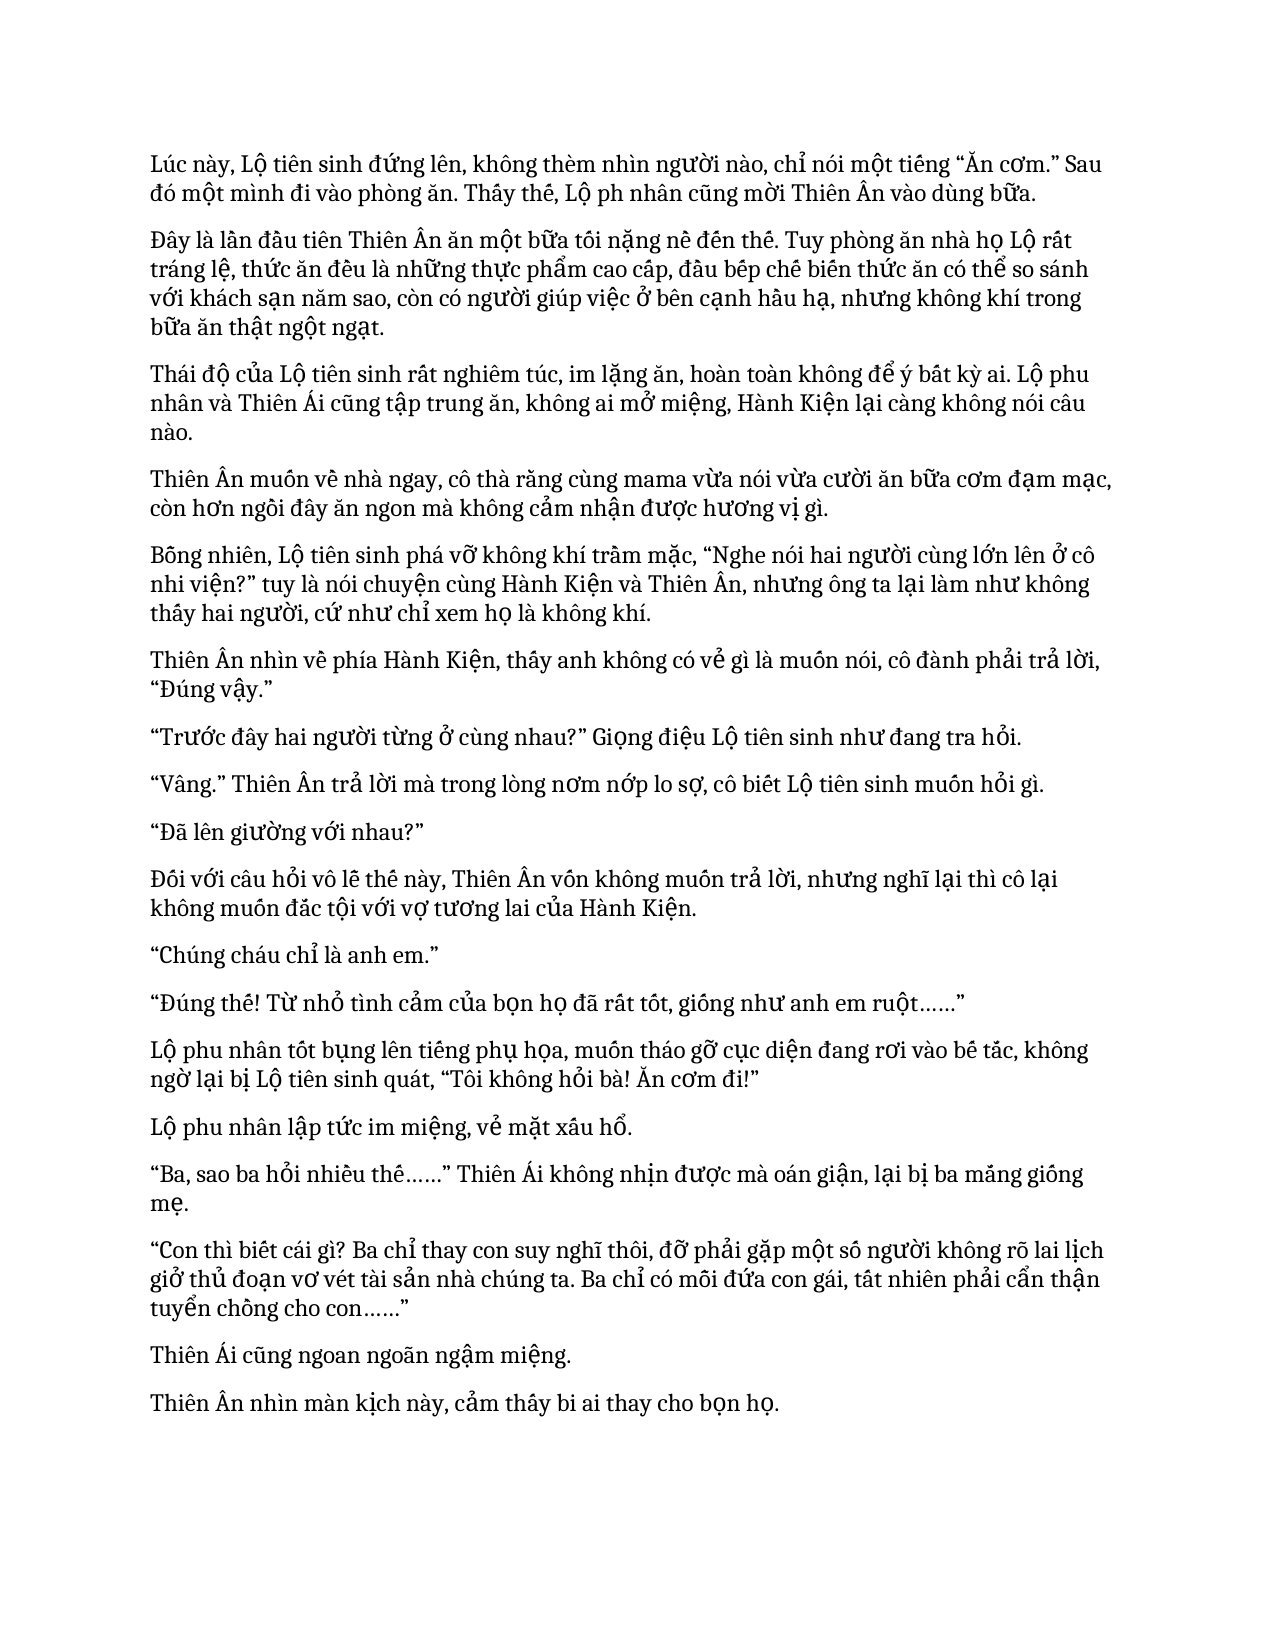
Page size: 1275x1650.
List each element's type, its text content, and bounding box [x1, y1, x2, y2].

text Đây là lần đầu tiên Thiên Ân ăn một bữa tối nặng nề đến thế. Tuy phòng ăn nhà họ Lộ rất tráng lệ, thức ăn đều là những thực phẩm cao cấp, đầu bếp chế biến thức ăn có thể so sánh với khách sạn năm sao, còn có người giúp việc ở bên cạnh hầu hạ, nhưng không khí trong bữa ăn thật ngột ngạt. [150, 226, 1125, 341]
text “Ba, sao ba hỏi nhiều thế……” Thiên Ái không nhịn được mà oán giận, lại bị ba mắng giống mẹ. [150, 1160, 1125, 1217]
text Thiên Ái cũng ngoan ngoãn ngậm miệng. [150, 1341, 1125, 1370]
text Lúc này, Lộ tiên sinh đứng lên, không thèm nhìn người nào, chỉ nói một tiếng “Ăn cơm.” Sau đó một mình đi vào phòng ăn. Thấy thế, Lộ ph nhân cũng mời Thiên Ân vào dùng bữa. [150, 150, 1125, 207]
text Lộ phu nhân lập tức im miệng, vẻ mặt xấu hổ. [150, 1112, 1125, 1141]
text Bỗng nhiên, Lộ tiên sinh phá vỡ không khí trầm mặc, “Nghe nói hai người cùng lớn lên ở cô nhi viện?” tuy là nói chuyện cùng Hành Kiện và Thiên Ân, nhưng ông ta lại làm như không thấy hai người, cứ như chỉ xem họ là không khí. [150, 541, 1125, 627]
text “Vâng.” Thiên Ân trả lời mà trong lòng nơm nớp lo sợ, cô biết Lộ tiên sinh muốn hỏi gì. [150, 770, 1125, 799]
text “Chúng cháu chỉ là anh em.” [150, 941, 1125, 970]
text “Trước đây hai người từng ở cùng nhau?” Giọng điệu Lộ tiên sinh như đang tra hỏi. [150, 722, 1125, 751]
text Thiên Ân nhìn màn kịch này, cảm thấy bi ai thay cho bọn họ. [150, 1389, 1125, 1417]
text Thiên Ân muốn về nhà ngay, cô thà rằng cùng mama vừa nói vừa cười ăn bữa cơm đạm mạc, còn hơn ngồi đây ăn ngon mà không cảm nhận được hương vị gì. [150, 465, 1125, 522]
text Lộ phu nhân tốt bụng lên tiếng phụ họa, muốn tháo gỡ cục diện đang rơi vào bế tắc, không ngờ lại bị Lộ tiên sinh quát, “Tôi không hỏi bà! Ăn cơm đi!” [150, 1036, 1125, 1094]
text “Con thì biết cái gì? Ba chỉ thay con suy nghĩ thôi, đỡ phải gặp một số người không rõ lai lịch giở thủ đoạn vơ vét tài sản nhà chúng ta. Ba chỉ có mỗi đứa con gái, tất nhiên phải cẩn thận tuyển chồng cho con……” [150, 1236, 1125, 1322]
text Thiên Ân nhìn về phía Hành Kiện, thấy anh không có vẻ gì là muốn nói, cô đành phải trả lời, “Đúng vậy.” [150, 646, 1125, 704]
text Thái độ của Lộ tiên sinh rất nghiêm túc, im lặng ăn, hoàn toàn không để ý bất kỳ ai. Lộ phu nhân và Thiên Ái cũng tập trung ăn, không ai mở miệng, Hành Kiện lại càng không nói câu nào. [150, 360, 1125, 446]
text Đối với câu hỏi vô lễ thế này, Thiên Ân vốn không muốn trả lời, nhưng nghĩ lại thì cô lại không muốn đắc tội với vợ tương lai của Hành Kiện. [150, 865, 1125, 922]
text “Đã lên giường với nhau?” [150, 817, 1125, 846]
text “Đúng thế! Từ nhỏ tình cảm của bọn họ đã rất tốt, giống như anh em ruột……” [150, 989, 1125, 1017]
